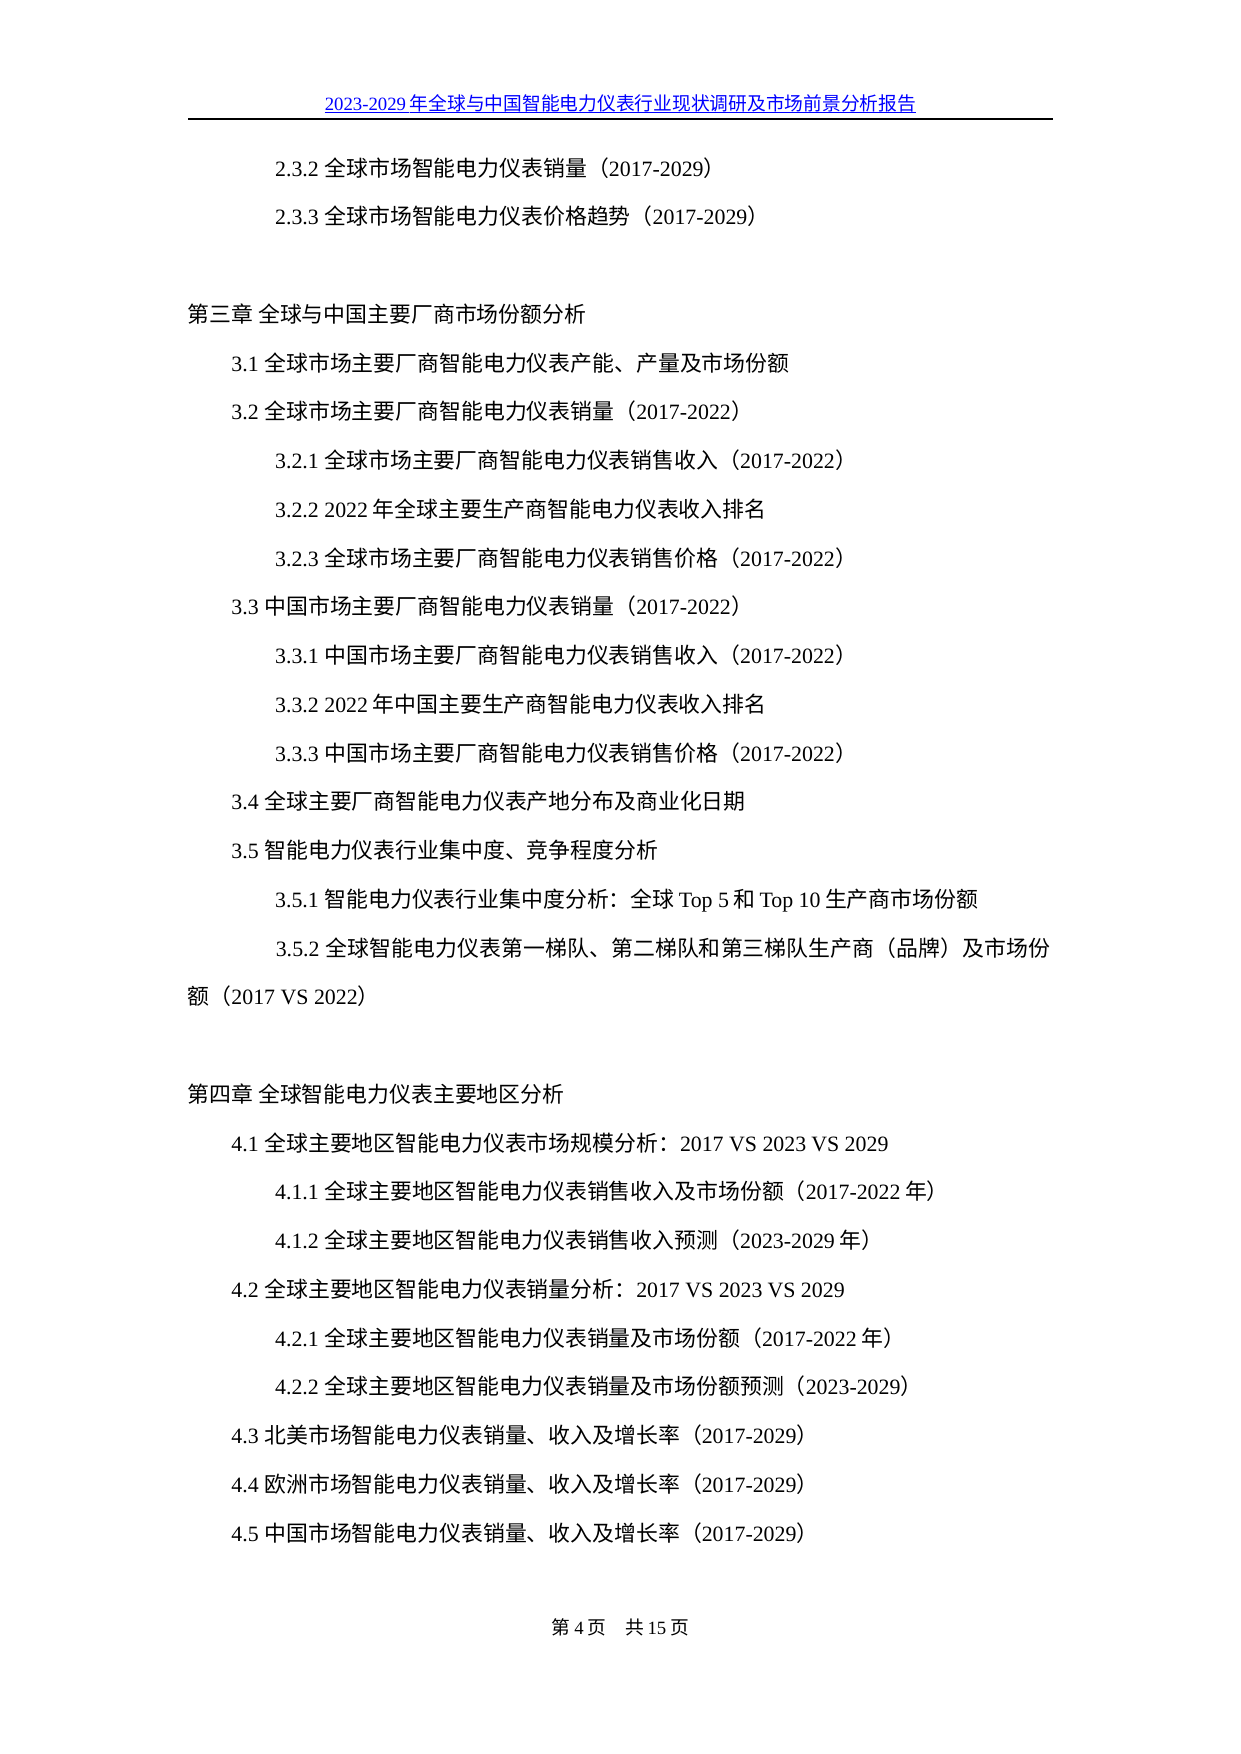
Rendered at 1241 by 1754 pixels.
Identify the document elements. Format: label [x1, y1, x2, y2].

text [187, 150, 1053, 1548]
